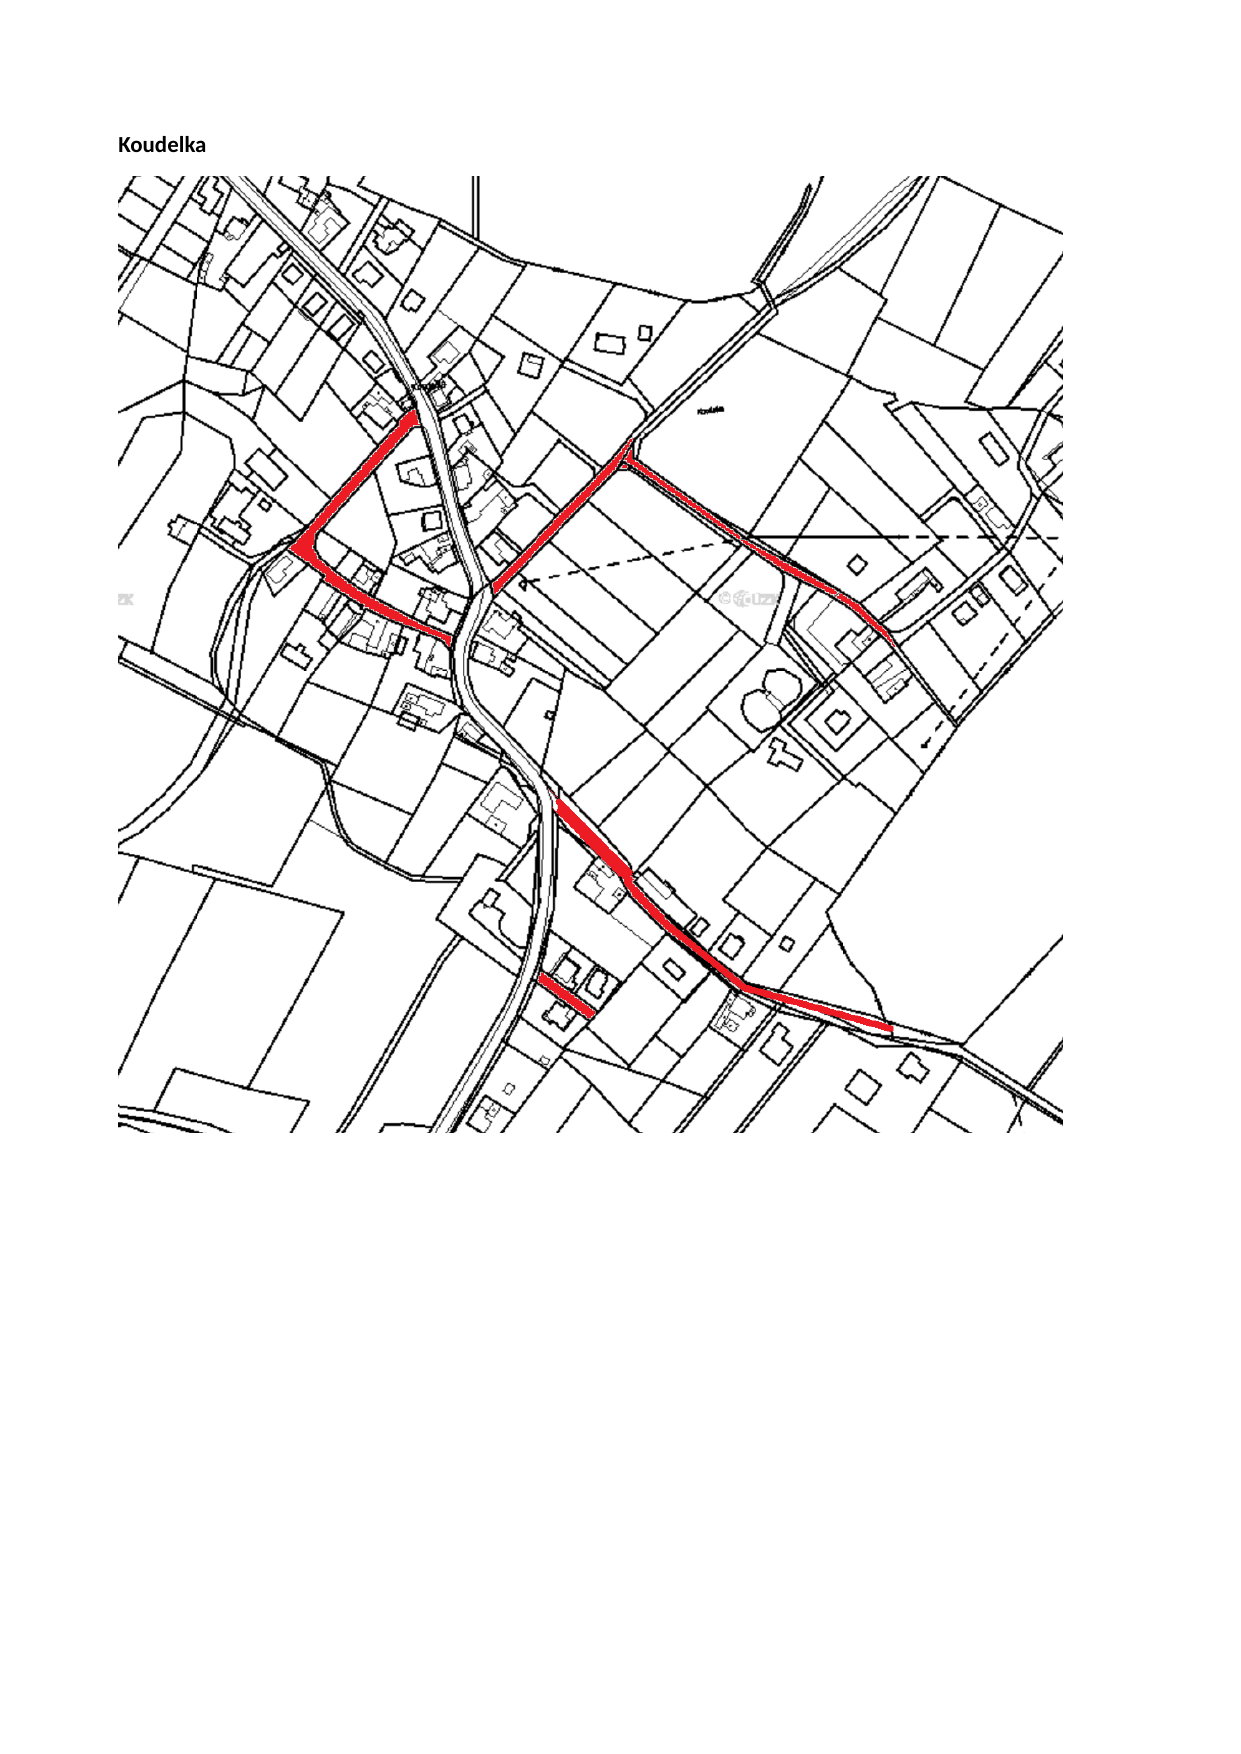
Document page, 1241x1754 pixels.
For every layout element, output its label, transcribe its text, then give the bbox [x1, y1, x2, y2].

text Koudelka [118, 131, 1122, 159]
picture [118, 176, 1063, 1133]
